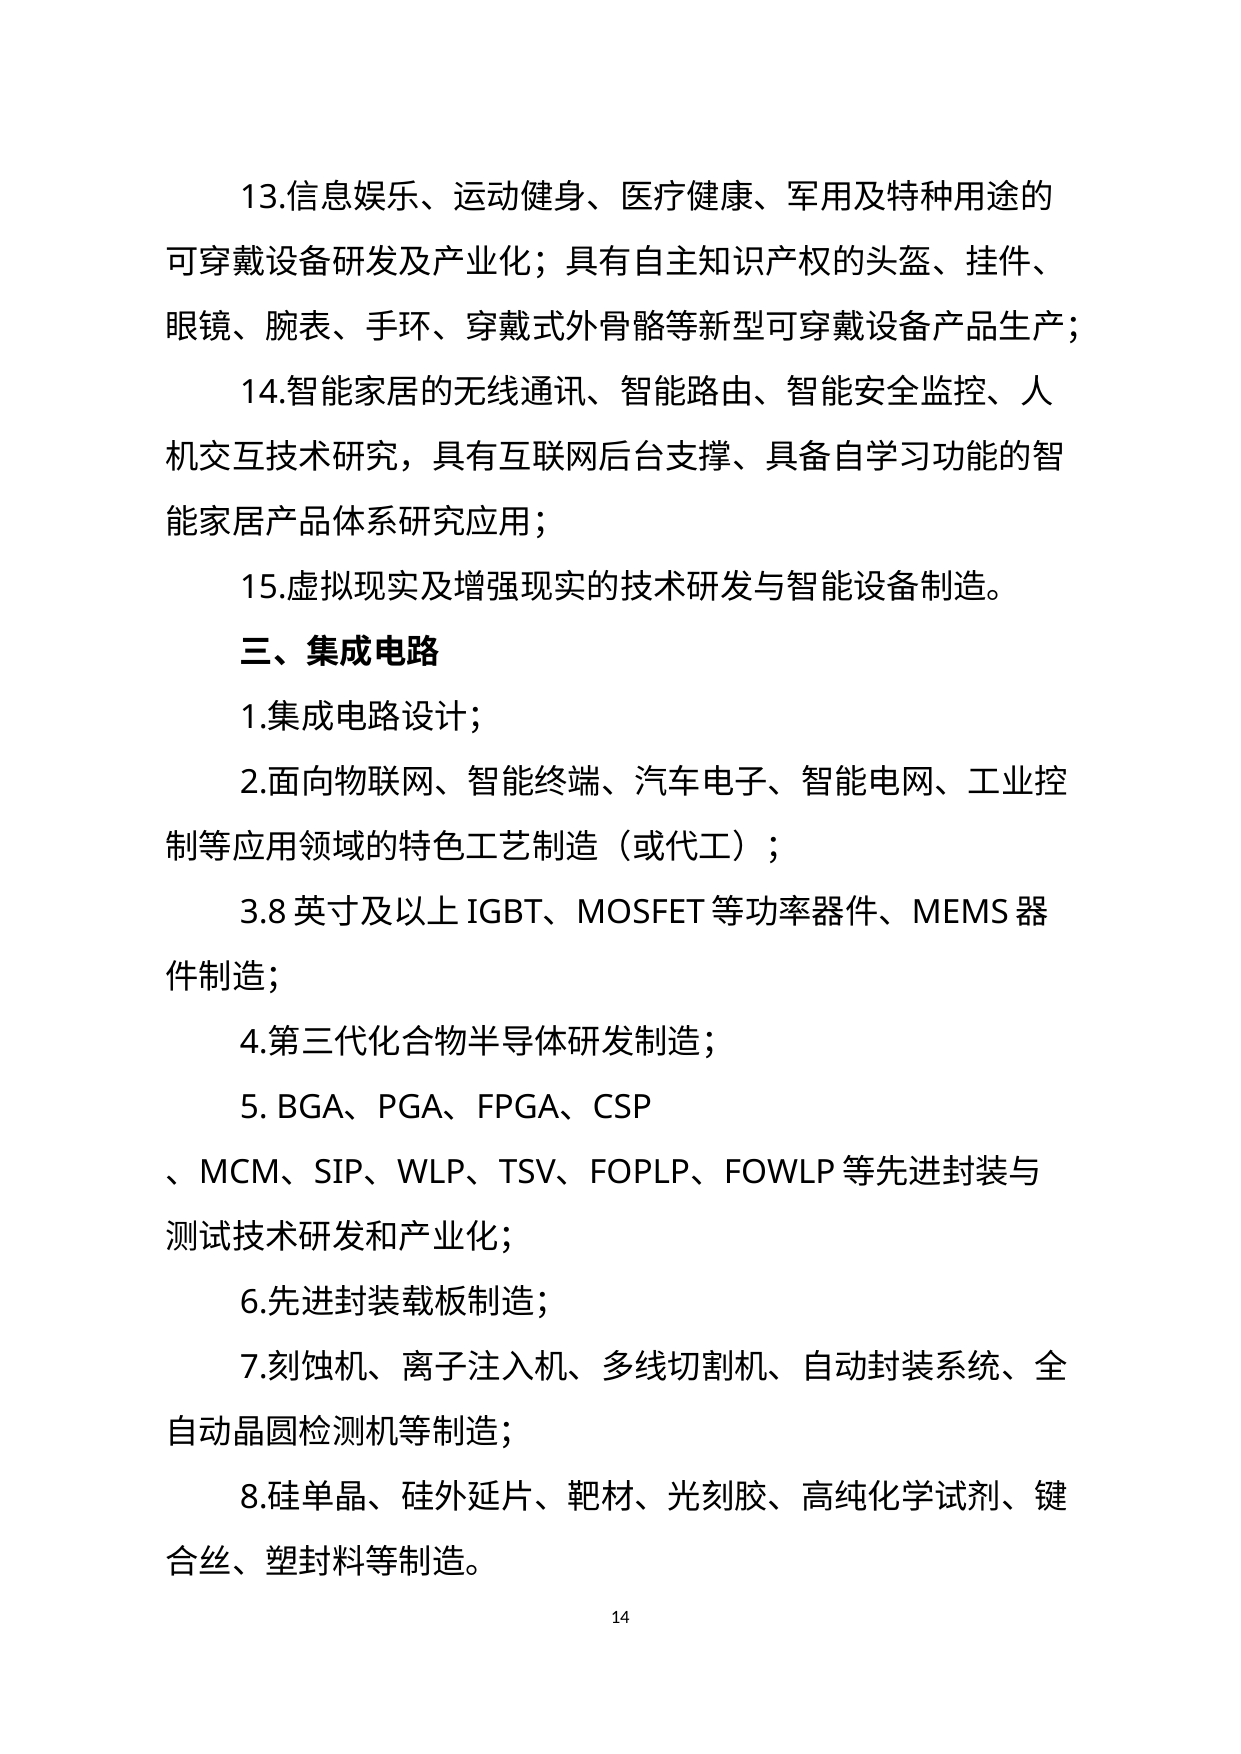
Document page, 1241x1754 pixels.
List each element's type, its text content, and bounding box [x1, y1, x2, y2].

text 2.面向物联网、智能终端、汽车电子、智能电网、工业控制等应用领域的特色工艺制造（或代工）； [165, 747, 1075, 877]
text 7.刻蚀机、离子注入机、多线切割机、自动封装系统、全自动晶圆检测机等制造； [165, 1332, 1075, 1462]
text 1.集成电路设计； [165, 682, 1075, 747]
text 3.8英寸及以上IGBT、MOSFET等功率器件、MEMS器件制造； [165, 877, 1075, 1007]
text 14.智能家居的无线通讯、智能路由、智能安全监控、人机交互技术研究，具有互联网后台支撑、具备自学习功能的智能家居产品体系研究应用； [165, 357, 1075, 552]
text 15.虚拟现实及增强现实的技术研发与智能设备制造。 [165, 552, 1075, 617]
text 13.信息娱乐、运动健身、医疗健康、军用及特种用途的可穿戴设备研发及产业化；具有自主知识产权的头盔、挂件、眼镜、腕表、手环、穿戴式外骨骼等新型可穿戴设备产品生产； [165, 162, 1075, 357]
text 4.第三代化合物半导体研发制造； [165, 1007, 1075, 1072]
text 5. BGA、PGA、FPGA、CSP 、MCM、SIP、WLP、TSV、FOPLP、FOWLP等先进封装与测试技术研发和产业化； [165, 1072, 1075, 1267]
text 8.硅单晶、硅外延片、靶材、光刻胶、高纯化学试剂、键合丝、塑封料等制造。 [165, 1462, 1075, 1592]
text 6.先进封装载板制造； [165, 1267, 1075, 1332]
text 三、集成电路 [165, 617, 1075, 682]
